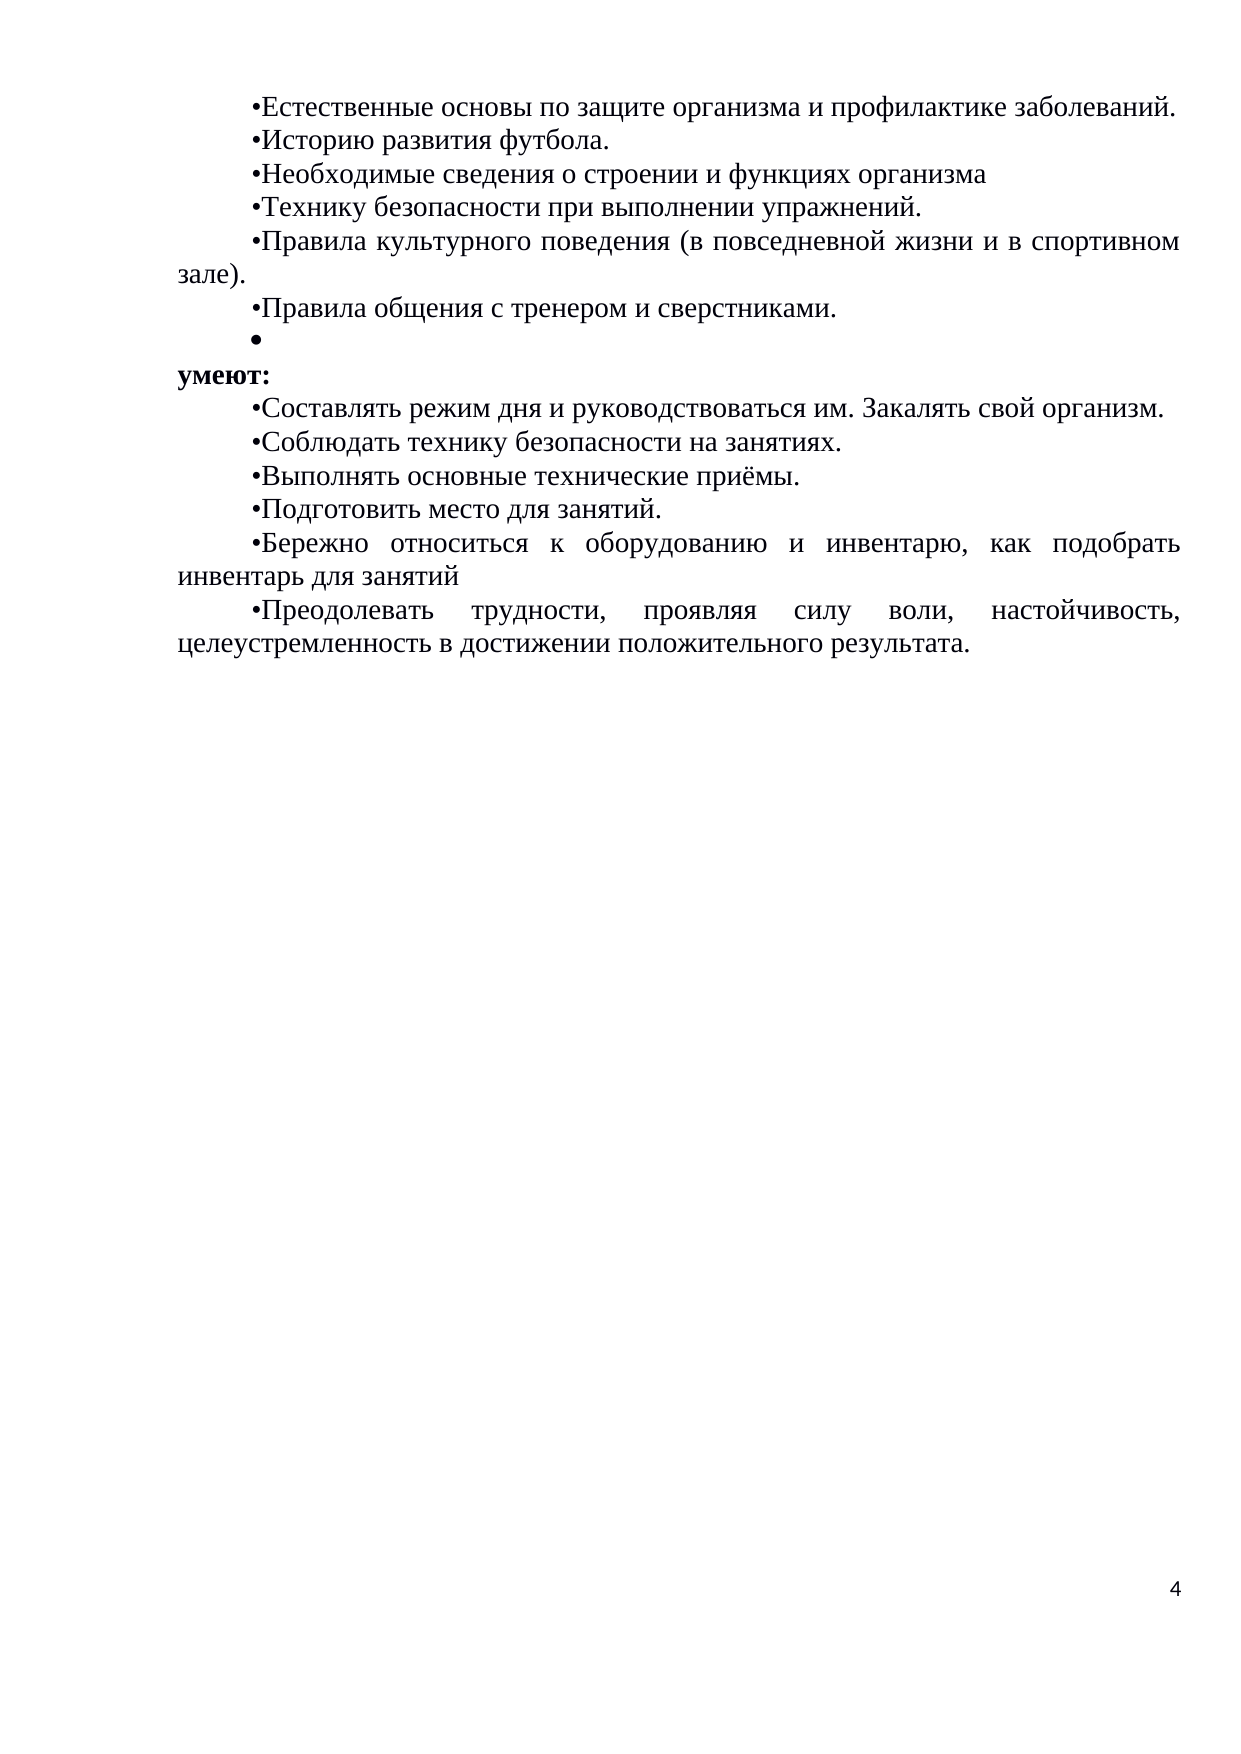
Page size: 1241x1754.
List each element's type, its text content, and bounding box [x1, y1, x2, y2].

text •Подготовить место для занятий. [177, 491, 1181, 525]
text •Историю развития футбола. [177, 122, 1181, 156]
text •Правила культурного поведения (в повседневной жизни и в спортивном зале). [177, 223, 1181, 290]
text •Бережно относиться к оборудованию и инвентарю, как подобрать инвентарь для занятий [177, 525, 1181, 592]
text •Естественные основы по защите организма и профилактике заболеваний. [177, 89, 1181, 122]
text •Выполнять основные технические приёмы. [177, 458, 1181, 491]
text •Составлять режим дня и руководствоваться им. Закалять свой организм. [177, 391, 1181, 424]
text •Технику безопасности при выполнении упражнений. [177, 189, 1181, 223]
text умеют: [177, 357, 1181, 391]
text •Правила общения с тренером и сверстниками. [177, 290, 1181, 323]
text •Преодолевать трудности, проявляя силу воли, настойчивость, целеустремленность в достижении положительного результата. [177, 592, 1181, 659]
text •Соблюдать технику безопасности на занятиях. [177, 424, 1181, 458]
text •Необходимые сведения о строении и функциях организма [177, 156, 1181, 189]
